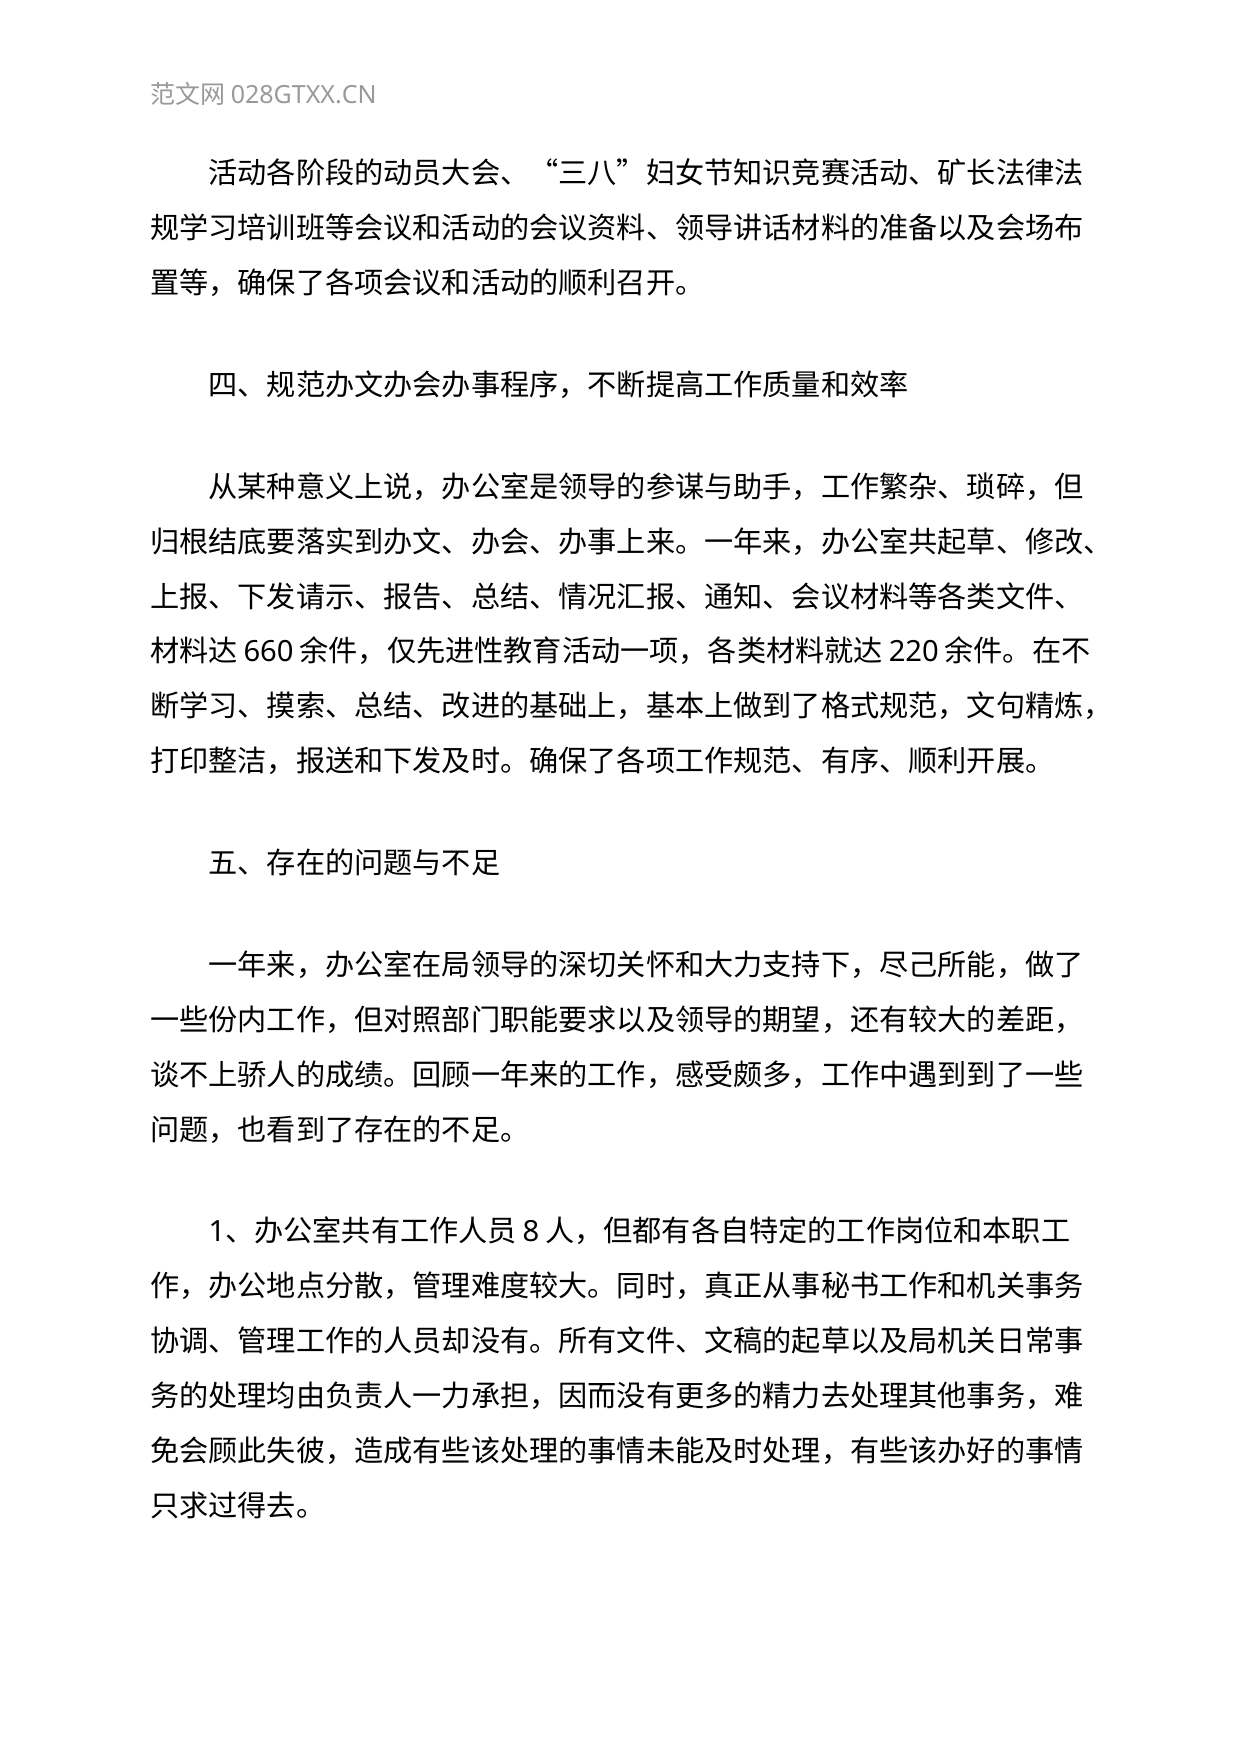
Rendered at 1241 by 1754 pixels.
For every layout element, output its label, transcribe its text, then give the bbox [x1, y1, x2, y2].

text 四、规范办文办会办事程序，不断提高工作质量和效率 [150, 362, 1090, 404]
text 一年来，办公室在局领导的深切关怀和大力支持下，尽己所能，做了一些份内工作，但对照部门职能要求以及领导的期望，还有较大的差距，谈不上骄人的成绩。回顾一年来的工作，感受颇多，工作中遇到到了一些问题，也看到了存在的不足。 [150, 941, 1090, 1148]
text 从某种意义上说，办公室是领导的参谋与助手，工作繁杂、琐碎，但归根结底要落实到办文、办会、办事上来。一年来，办公室共起草、修改、上报、下发请示、报告、总结、情况汇报、通知、会议材料等各类文件、材料达660余件，仅先进性教育活动一项，各类材料就达220余件。在不断学习、摸索、总结、改进的基础上，基本上做到了格式规范，文句精炼，打印整洁，报送和下发及时。确保了各项工作规范、有序、顺利开展。 [150, 463, 1090, 780]
text 活动各阶段的动员大会、“三八”妇女节知识竞赛活动、矿长法律法规学习培训班等会议和活动的会议资料、领导讲话材料的准备以及会场布置等，确保了各项会议和活动的顺利召开。 [150, 150, 1090, 302]
text 五、存在的问题与不足 [150, 840, 1090, 882]
text 1、办公室共有工作人员8人，但都有各自特定的工作岗位和本职工作，办公地点分散，管理难度较大。同时，真正从事秘书工作和机关事务协调、管理工作的人员却没有。所有文件、文稿的起草以及局机关日常事务的处理均由负责人一力承担，因而没有更多的精力去处理其他事务，难免会顾此失彼，造成有些该处理的事情未能及时处理，有些该办好的事情只求过得去。 [150, 1208, 1090, 1525]
